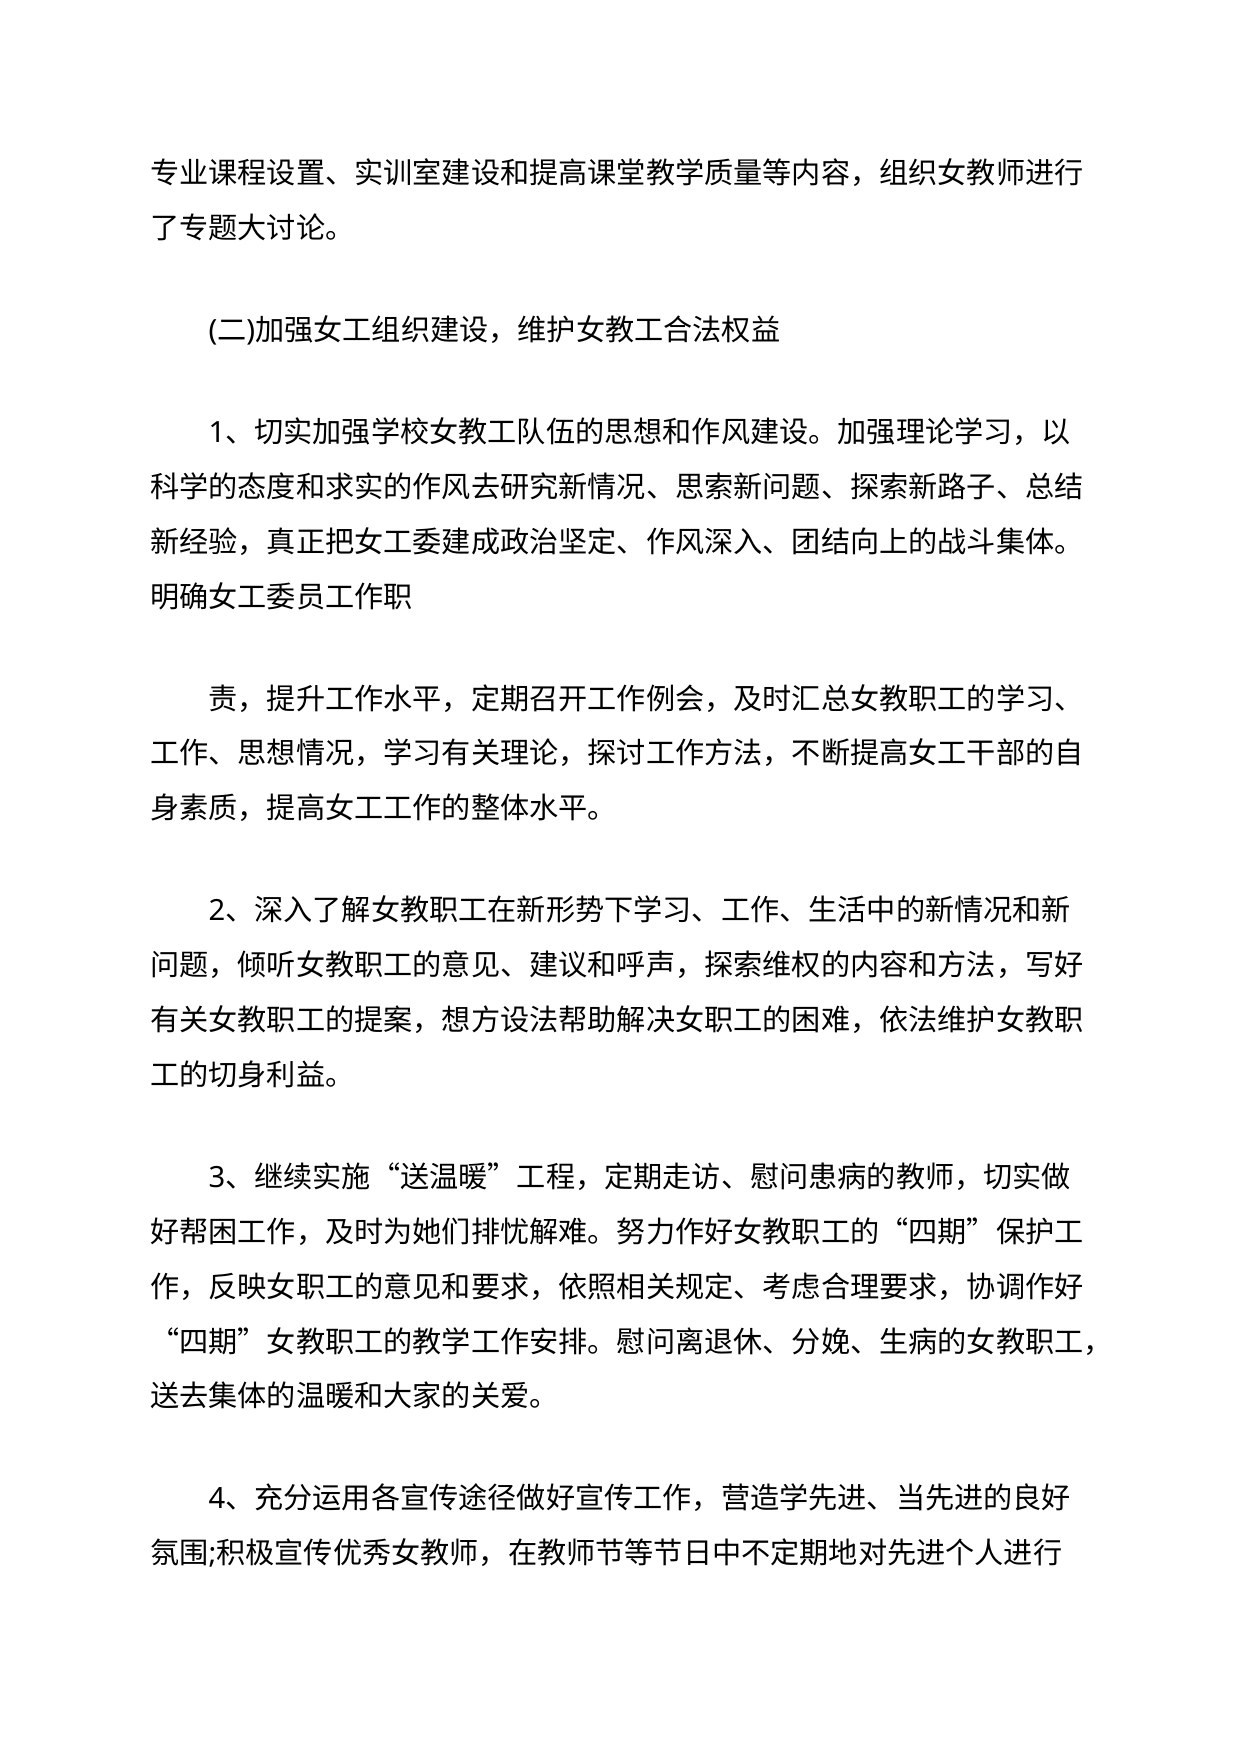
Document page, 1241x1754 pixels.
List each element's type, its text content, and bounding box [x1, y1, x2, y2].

text 2、深入了解女教职工在新形势下学习、工作、生活中的新情况和新问题，倾听女教职工的意见、建议和呼声，探索维权的内容和方法，写好有关女教职工的提案，想方设法帮助解决女职工的困难，依法维护女教职工的切身利益。 [150, 887, 1090, 1094]
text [150, 150, 1090, 247]
text 责，提升工作水平，定期召开工作例会，及时汇总女教职工的学习、工作、思想情况，学习有关理论，探讨工作方法，不断提高女工干部的自身素质，提高女工工作的整体水平。 [150, 675, 1090, 827]
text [150, 1475, 1090, 1572]
text 1、切实加强学校女教工队伍的思想和作风建设。加强理论学习，以科学的态度和求实的作风去研究新情况、思索新问题、探索新路子、总结新经验，真正把女工委建成政治坚定、作风深入、团结向上的战斗集体。明确女工委员工作职 [150, 409, 1090, 616]
text 3、继续实施“送温暖”工程，定期走访、慰问患病的教师，切实做好帮困工作，及时为她们排忧解难。努力作好女教职工的“四期”保护工作，反映女职工的意见和要求，依照相关规定、考虑合理要求，协调作好“四期”女教职工的教学工作安排。慰问离退休、分娩、生病的女教职工，送去集体的温暖和大家的关爱。 [150, 1153, 1090, 1415]
text (二)加强女工组织建设，维护女教工合法权益 [150, 307, 1090, 349]
